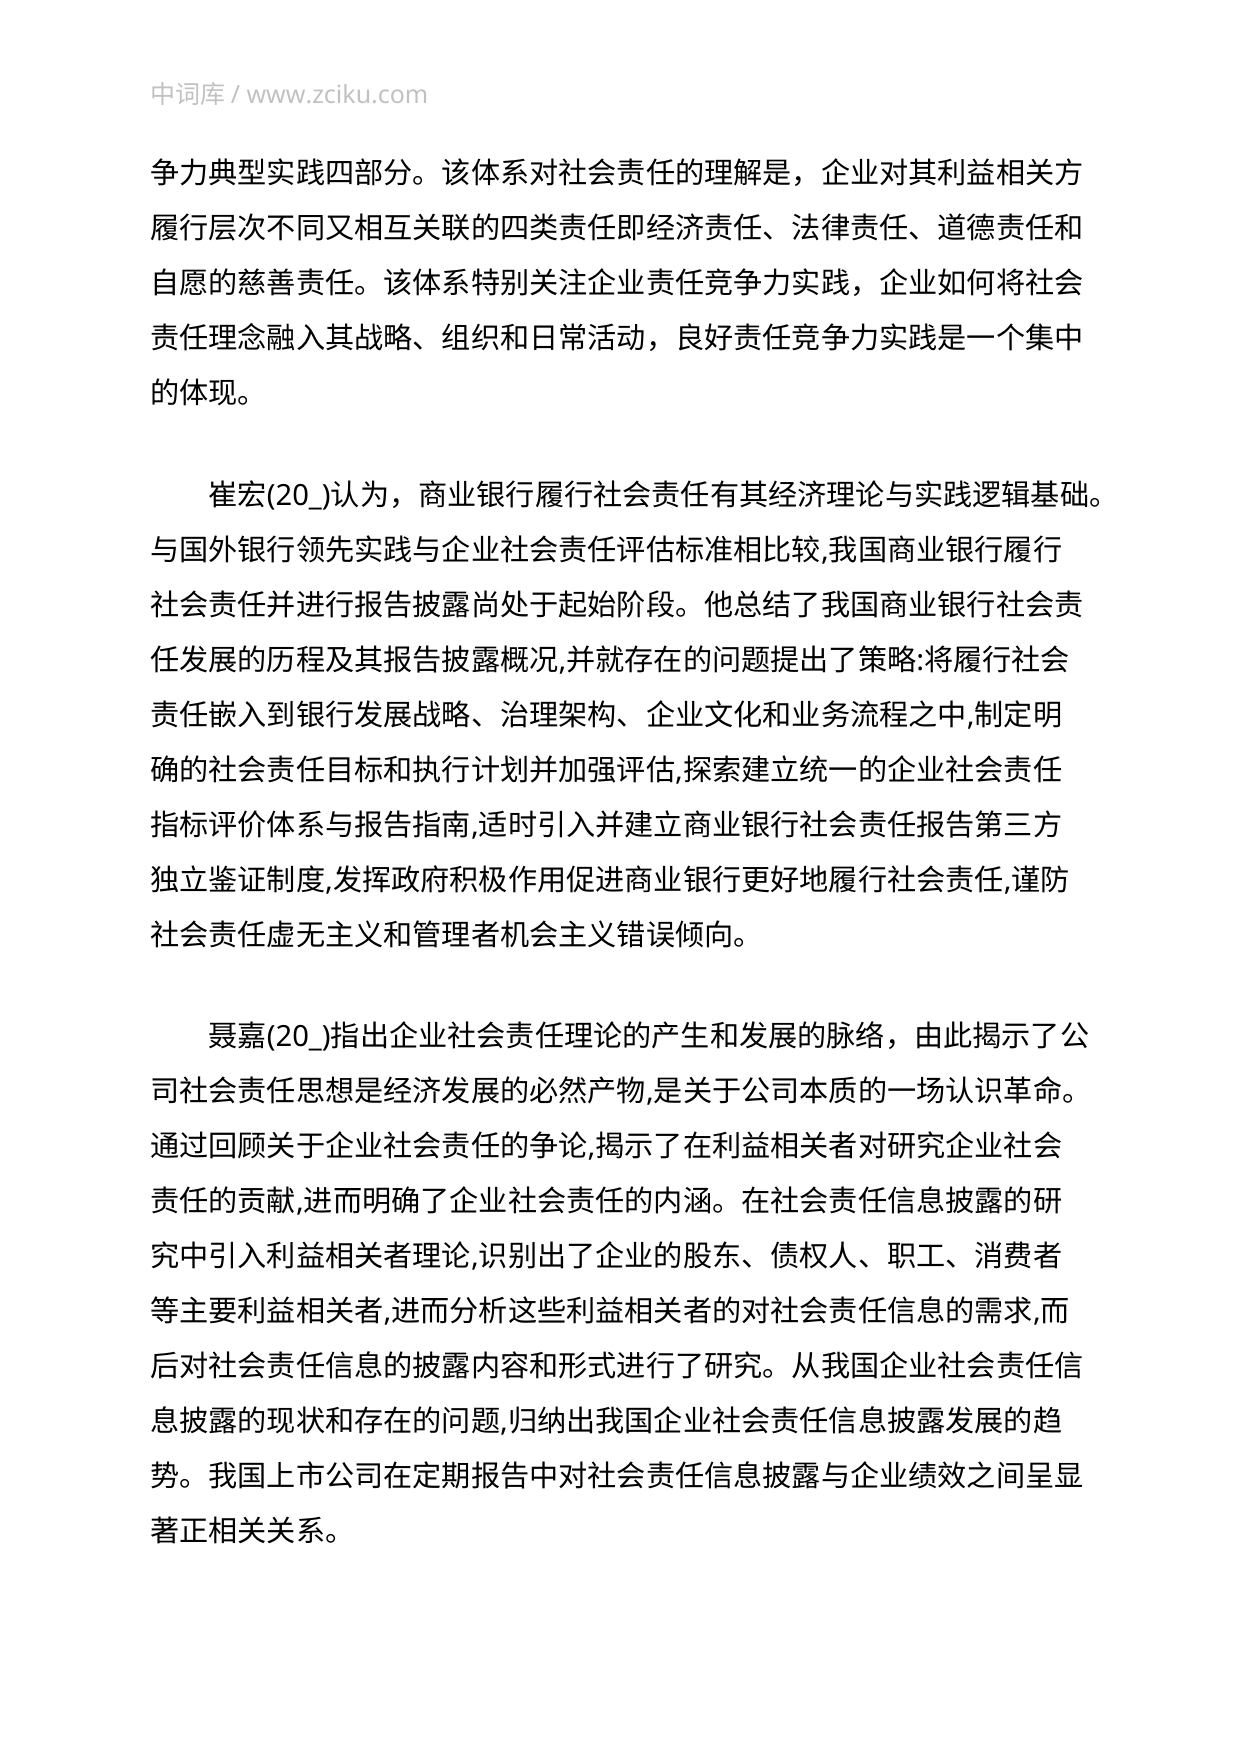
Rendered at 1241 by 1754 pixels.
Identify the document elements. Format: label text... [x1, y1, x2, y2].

text 崔宏(20_)认为，商业银行履行社会责任有其经济理论与实践逻辑基础。与国外银行领先实践与企业社会责任评估标准相比较,我国商业银行履行社会责任并进行报告披露尚处于起始阶段。他总结了我国商业银行社会责任发展的历程及其报告披露概况,并就存在的问题提出了策略:将履行社会责任嵌入到银行发展战略、治理架构、企业文化和业务流程之中,制定明确的社会责任目标和执行计划并加强评估,探索建立统一的企业社会责任指标评价体系与报告指南,适时引入并建立商业银行社会责任报告第三方独立鉴证制度,发挥政府积极作用促进商业银行更好地履行社会责任,谨防社会责任虚无主义和管理者机会主义错误倾向。 [150, 471, 1090, 953]
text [150, 150, 1090, 412]
text 聂嘉(20_)指出企业社会责任理论的产生和发展的脉络，由此揭示了公司社会责任思想是经济发展的必然产物,是关于公司本质的一场认识革命。通过回顾关于企业社会责任的争论,揭示了在利益相关者对研究企业社会责任的贡献,进而明确了企业社会责任的内涵。在社会责任信息披露的研究中引入利益相关者理论,识别出了企业的股东、债权人、职工、消费者等主要利益相关者,进而分析这些利益相关者的对社会责任信息的需求,而后对社会责任信息的披露内容和形式进行了研究。从我国企业社会责任信息披露的现状和存在的问题,归纳出我国企业社会责任信息披露发展的趋势。我国上市公司在定期报告中对社会责任信息披露与企业绩效之间呈显著正相关关系。 [150, 1013, 1090, 1550]
